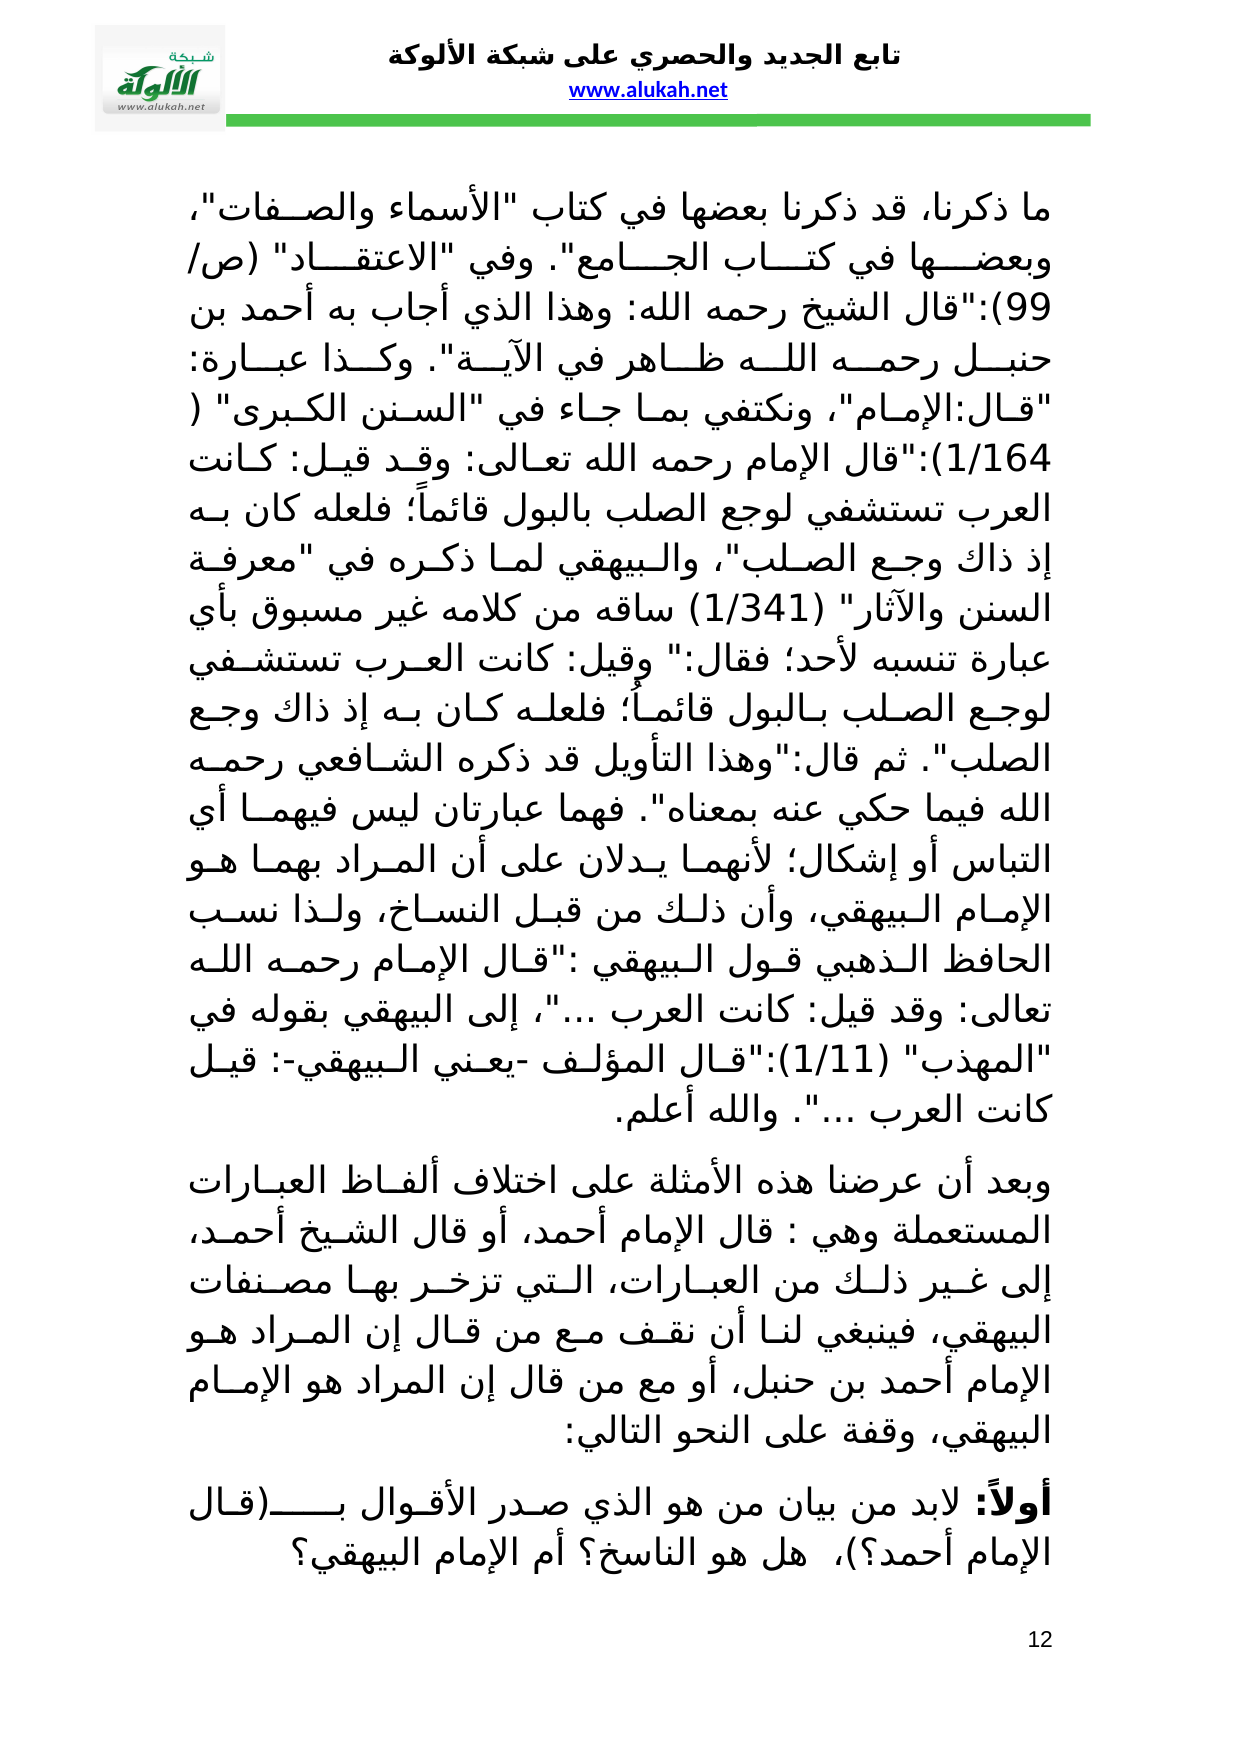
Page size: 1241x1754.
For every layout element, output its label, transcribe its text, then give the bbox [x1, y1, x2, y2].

text أولاً: لابد من بيان من هو الذي صدر الأقوال بـــــ(قال الإمام أحمد؟)، هل هو الناسخ؟ أم الإمام البيهقي؟ [187, 1480, 1053, 1574]
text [187, 186, 1053, 1131]
text وبعد أن عرضنا هذه الأمثلة على اختلاف ألفاظ العبارات المستعملة وهي : قال الإمام أحمد، أو قال الشيخ أحمد، إلى غير ذلك من العبارات، التي تزخر بها مصنفات البيهقي، فينبغي لنا أن نقف مع من قال إن المراد هو الإمام أحمد بن حنبل، أو مع من قال إن المراد هو الإمام البيهقي، وقفة على النحو التالي: [187, 1159, 1053, 1453]
